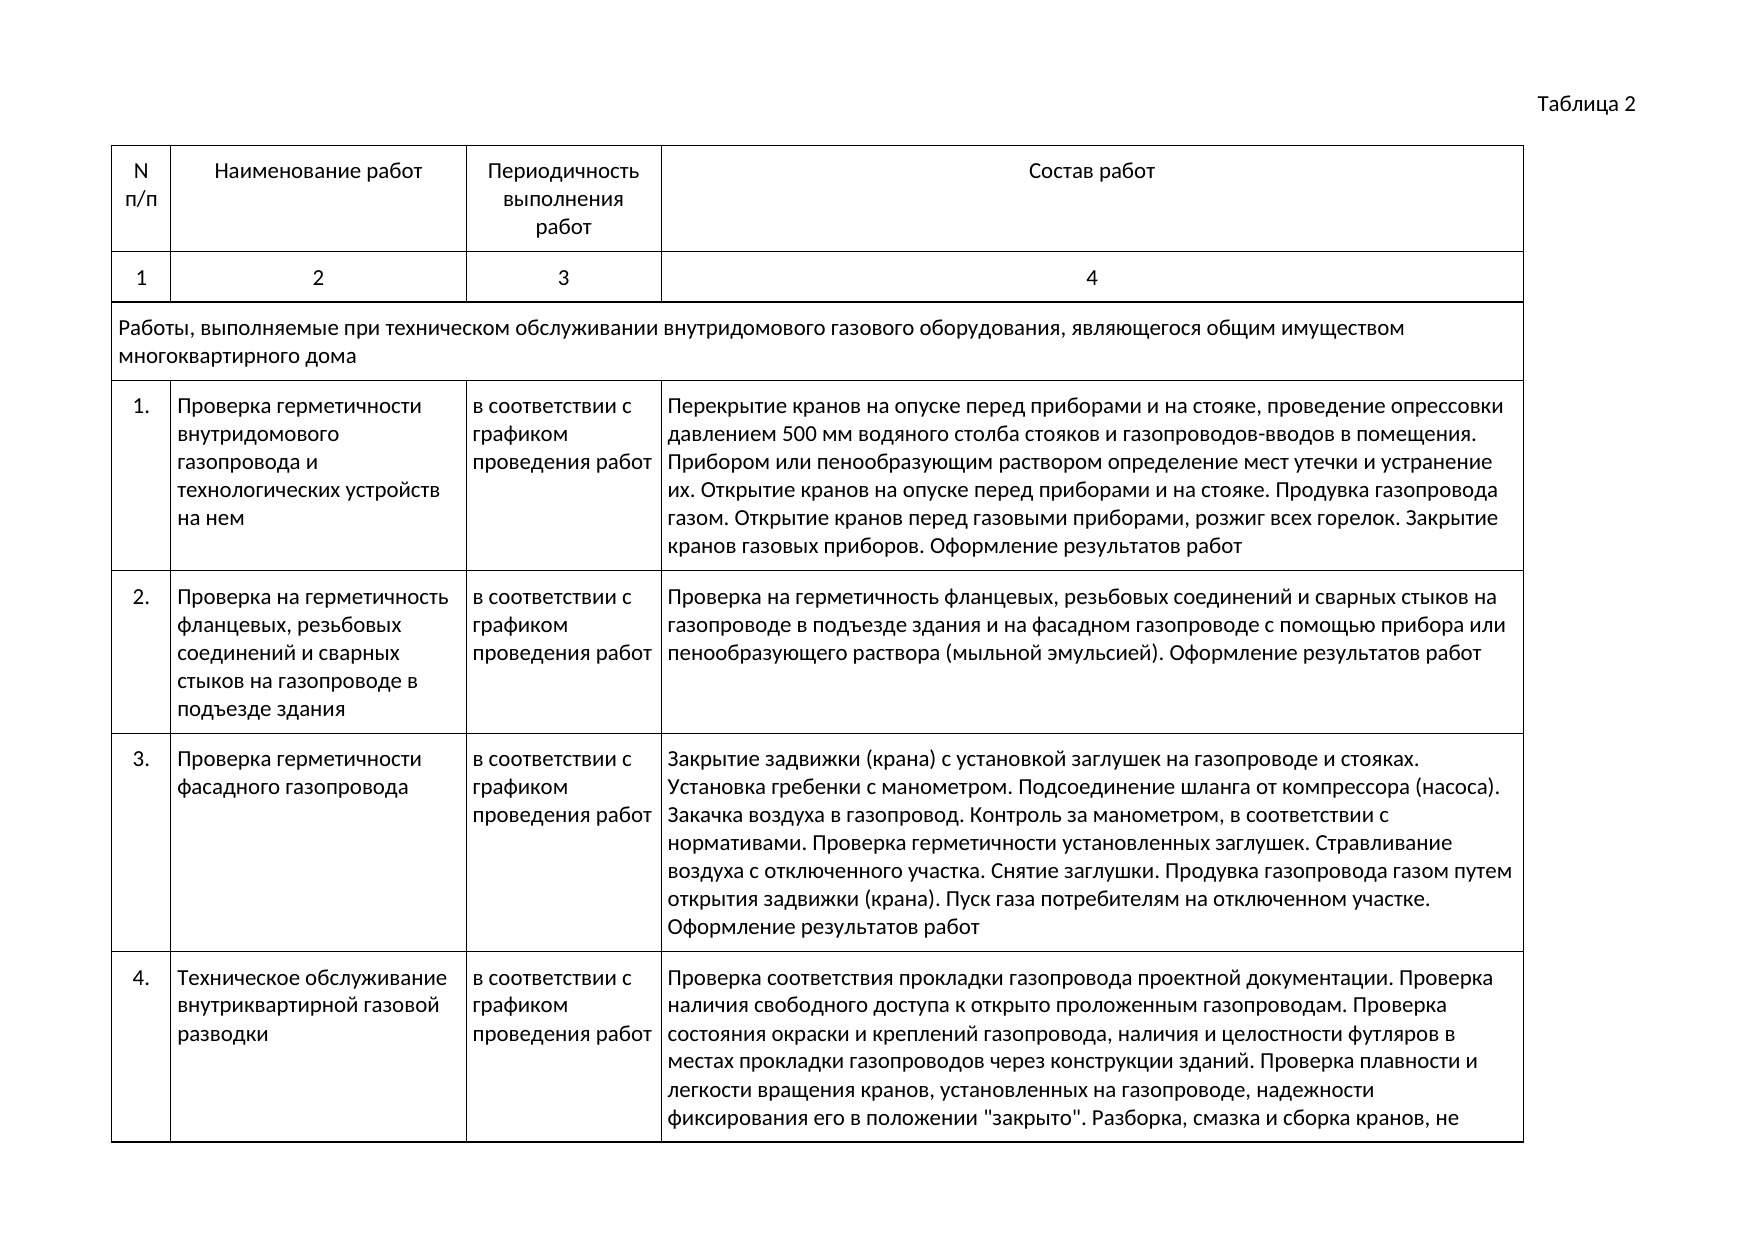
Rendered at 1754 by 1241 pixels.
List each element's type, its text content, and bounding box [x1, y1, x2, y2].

table_cell Проверка на герметичность фланцевых, резьбовых соединений и сварных стыков на газопроводе в подъезде здания и на фасадном газопроводе с помощью прибора или пенообразующего раствора (мыльной эмульсией). Оформление результатов работ [662, 571, 1523, 732]
table_cell Проверка герметичности фасадного газопровода [171, 734, 466, 951]
table_cell Проверка на герметичность фланцевых, резьбовых соединений и сварных стыков на газопроводе в подъезде здания [171, 571, 466, 732]
table_cell 3 [467, 252, 661, 301]
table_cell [171, 952, 466, 1141]
table_cell в соответствии с графиком проведения работ [467, 734, 661, 951]
table_cell 2. [112, 571, 170, 732]
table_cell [467, 952, 661, 1141]
table_header Наименование работ [171, 146, 466, 251]
table_cell 3. [112, 734, 170, 951]
table_cell 1. [112, 381, 170, 570]
table_cell 1 [112, 252, 170, 301]
table_cell Перекрытие кранов на опуске перед приборами и на стояке, проведение опрессовки давлением 500 мм водяного столба стояков и газопроводов-вводов в помещения. Прибором или пенообразующим раствором определение мест утечки и устранение их. Открытие кранов на опуске перед приборами и на стояке. Продувка газопровода газом. Открытие кранов перед газовыми приборами, розжиг всех горелок. Закрытие кранов газовых приборов. Оформление результатов работ [662, 381, 1523, 570]
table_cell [662, 952, 1523, 1141]
table_cell 4 [662, 252, 1523, 301]
table_header Периодичность выполнения работ [467, 146, 661, 251]
table_header N п/п [112, 146, 170, 251]
table_cell 2 [171, 252, 466, 301]
table_cell Закрытие задвижки (крана) с установкой заглушек на газопроводе и стояках. Установка гребенки с манометром. Подсоединение шланга от компрессора (насоса). Закачка воздуха в газопровод. Контроль за манометром, в соответствии с нормативами. Проверка герметичности установленных заглушек. Стравливание воздуха с отключенного участка. Снятие заглушки. Продувка газопровода газом путем открытия задвижки (крана). Пуск газа потребителям на отключенном участке. Оформление результатов работ [662, 734, 1523, 951]
table_cell в соответствии с графиком проведения работ [467, 381, 661, 570]
table_header Состав работ [662, 146, 1523, 251]
table_cell 4. [112, 952, 170, 1141]
table_cell Работы, выполняемые при техническом обслуживании внутридомового газового оборудования, являющегося общим имуществом многоквартирного дома [112, 303, 1523, 380]
table_cell Проверка герметичности внутридомового газопровода и технологических устройств на нем [171, 381, 466, 570]
text Таблица 2 [118, 89, 1636, 117]
table_cell в соответствии с графиком проведения работ [467, 571, 661, 732]
